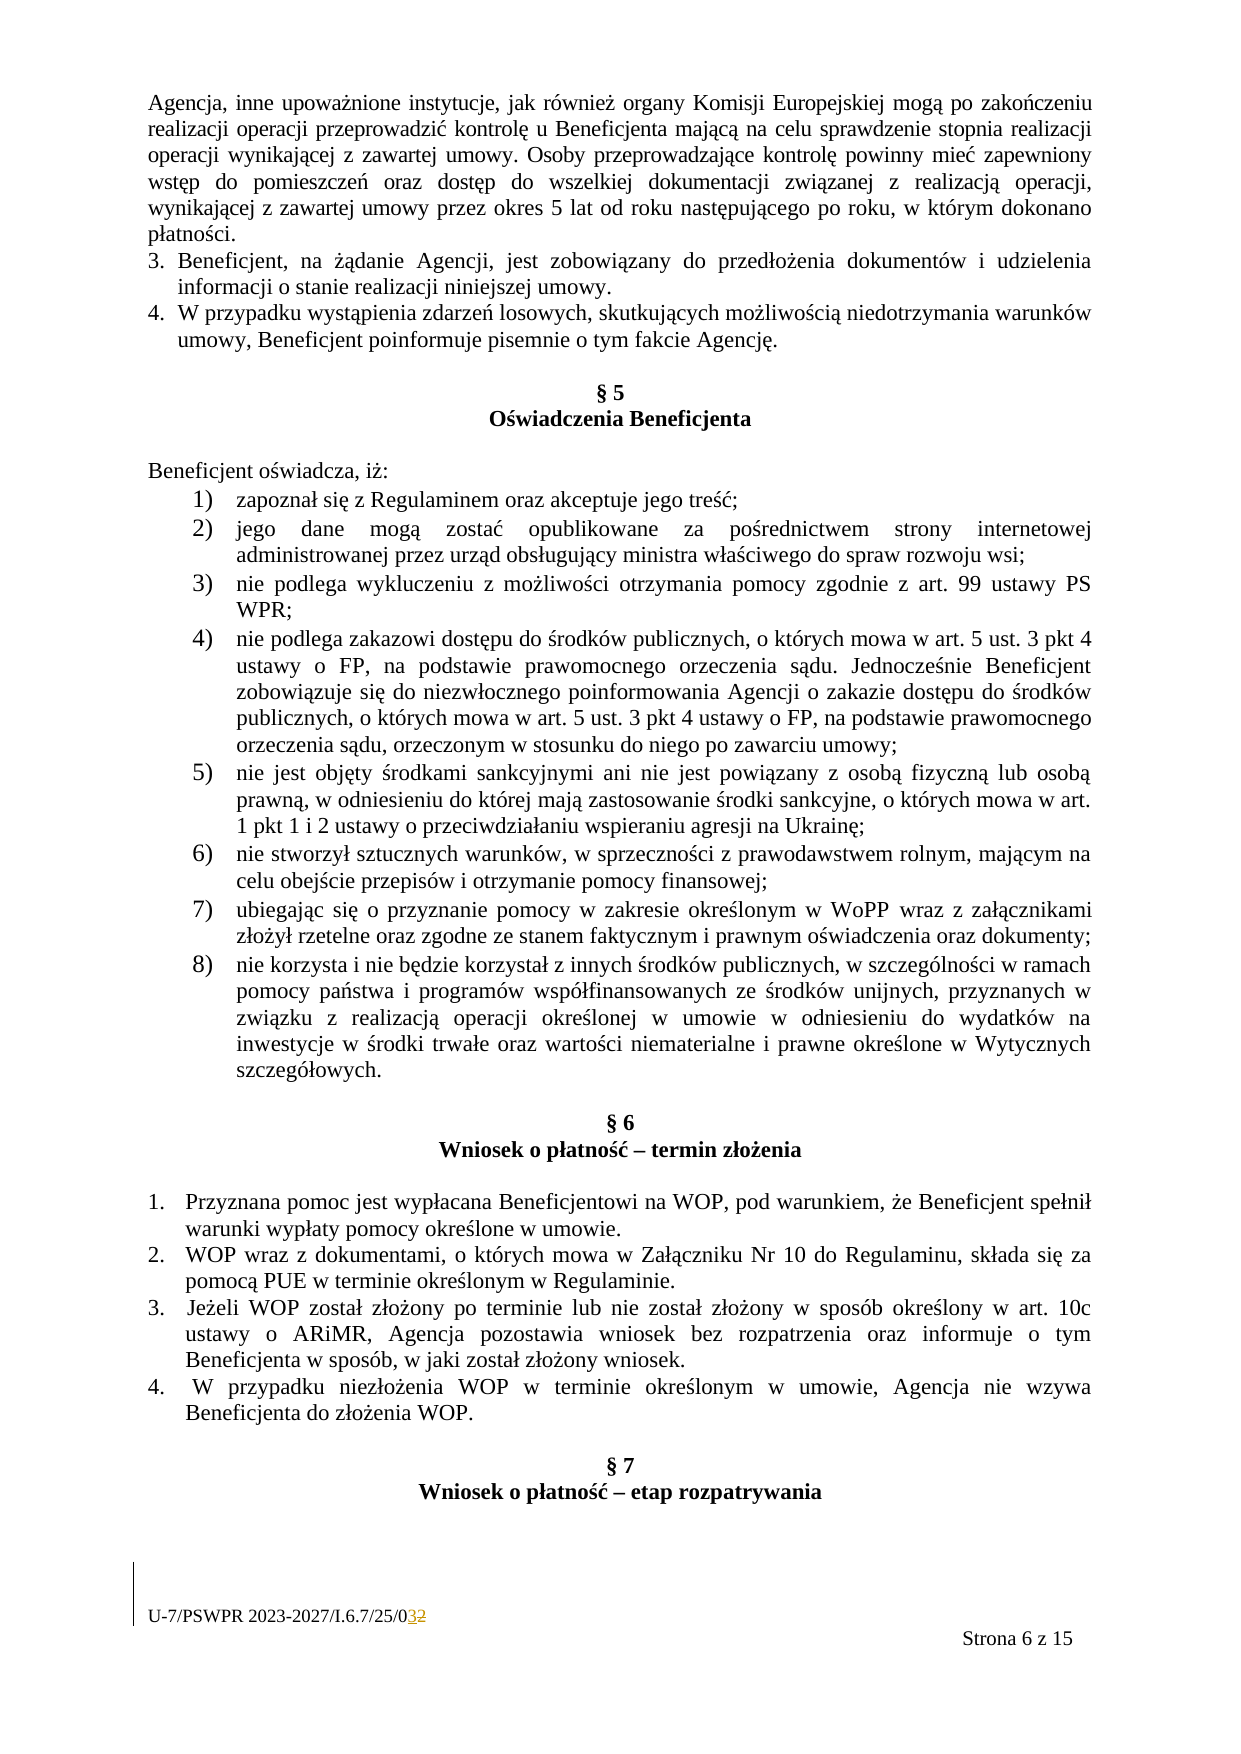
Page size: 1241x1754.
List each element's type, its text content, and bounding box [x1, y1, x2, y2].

list jego dane mogą zostać opublikowane za pośrednictwem strony internetowej administrowanej przez urząd obsługujący ministra właściwego do spraw rozwoju wsi; [192, 513, 1093, 568]
list nie podlega zakazowi dostępu do środków publicznych, o których mowa w art. 5 ust. 3 pkt 4 ustawy o FP, na podstawie prawomocnego orzeczenia sądu. Jednocześnie Beneficjent zobowiązuje się do niezwłocznego poinformowania Agencji o zakazie dostępu do środków publicznych, o których mowa w art. 5 ust. 3 pkt 4 ustawy o FP, na podstawie prawomocnego orzeczenia sądu, orzeczonym w stosunku do niego po zawarciu umowy; [192, 623, 1093, 757]
list Przyznana pomoc jest wypłacana Beneficjentowi na WOP, pod warunkiem, że Beneficjent spełnił warunki wypłaty pomocy określone w umowie. [148, 1188, 1093, 1241]
text Beneficjent oświadcza, iż: [148, 458, 1093, 484]
text Wniosek o płatność – termin złożenia [148, 1136, 1093, 1162]
list § 7 [148, 1452, 1093, 1478]
list Beneficjent, na żądanie Agencji, jest zobowiązany do przedłożenia dokumentów i udzielenia informacji o stanie realizacji niniejszej umowy. [148, 247, 1093, 299]
text § 6 [148, 1109, 1093, 1136]
list Wniosek o płatność – etap rozpatrywania [148, 1478, 1093, 1504]
list WOP wraz z dokumentami, o których mowa w Załączniku Nr 10 do Regulaminu, składa się za pomocą PUE w terminie określonym w Regulaminie. [148, 1241, 1093, 1294]
list ubiegając się o przyznanie pomocy w zakresie określonym w WoPP wraz z załącznikami złożył rzetelne oraz zgodne ze stanem faktycznym i prawnym oświadczenia oraz dokumenty; [192, 894, 1093, 949]
list nie stworzył sztucznych warunków, w sprzeczności z prawodawstwem rolnym, mającym na celu obejście przepisów i otrzymanie pomocy finansowej; [192, 838, 1093, 894]
text Oświadczenia Beneficjenta [148, 405, 1093, 431]
list Jeżeli WOP został złożony po terminie lub nie został złożony w sposób określony w art. 10c ustawy o ARiMR, Agencja pozostawia wniosek bez rozpatrzenia oraz informuje o tym Beneficjenta w sposób, w jaki został złożony wniosek. [148, 1294, 1093, 1373]
list nie jest objęty środkami sankcyjnymi ani nie jest powiązany z osobą fizyczną lub osobą prawną, w odniesieniu do której mają zastosowanie środki sankcyjne, o których mowa w art. 1 pkt 1 i 2 ustawy o przeciwdziałaniu wspieraniu agresji na Ukrainę; [192, 757, 1093, 838]
list nie podlega wykluczeniu z możliwości otrzymania pomocy zgodnie z art. 99 ustawy PS WPR; [192, 568, 1093, 623]
text Agencja, inne upoważnione instytucje, jak również organy Komisji Europejskiej mogą po zakończeniu realizacji operacji przeprowadzić kontrolę u Beneficjenta mającą na celu sprawdzenie stopnia realizacji operacji wynikającej z zawartej umowy. Osoby przeprowadzające kontrolę powinny mieć zapewniony wstęp do pomieszczeń oraz dostęp do wszelkiej dokumentacji związanej z realizacją operacji, wynikającej z zawartej umowy przez okres 5 lat od roku następującego po roku, w którym dokonano płatności. [148, 89, 1093, 247]
list zapoznał się z Regulaminem oraz akceptuje jego treść; [192, 484, 1093, 513]
list nie korzysta i nie będzie korzystał z innych środków publicznych, w szczególności w ramach pomocy państwa i programów współfinansowanych ze środków unijnych, przyznanych w związku z realizacją operacji określonej w umowie w odniesieniu do wydatków na inwestycje w środki trwałe oraz wartości niematerialne i prawne określone w Wytycznych szczegółowych. [192, 949, 1093, 1083]
list W przypadku niezłożenia WOP w terminie określonym w umowie, Agencja nie wzywa Beneficjenta do złożenia WOP. [148, 1373, 1093, 1426]
list W przypadku wystąpienia zdarzeń losowych, skutkujących możliwością niedotrzymania warunków umowy, Beneficjent poinformuje pisemnie o tym fakcie Agencję. [148, 299, 1093, 352]
text § 5 [148, 378, 1093, 405]
